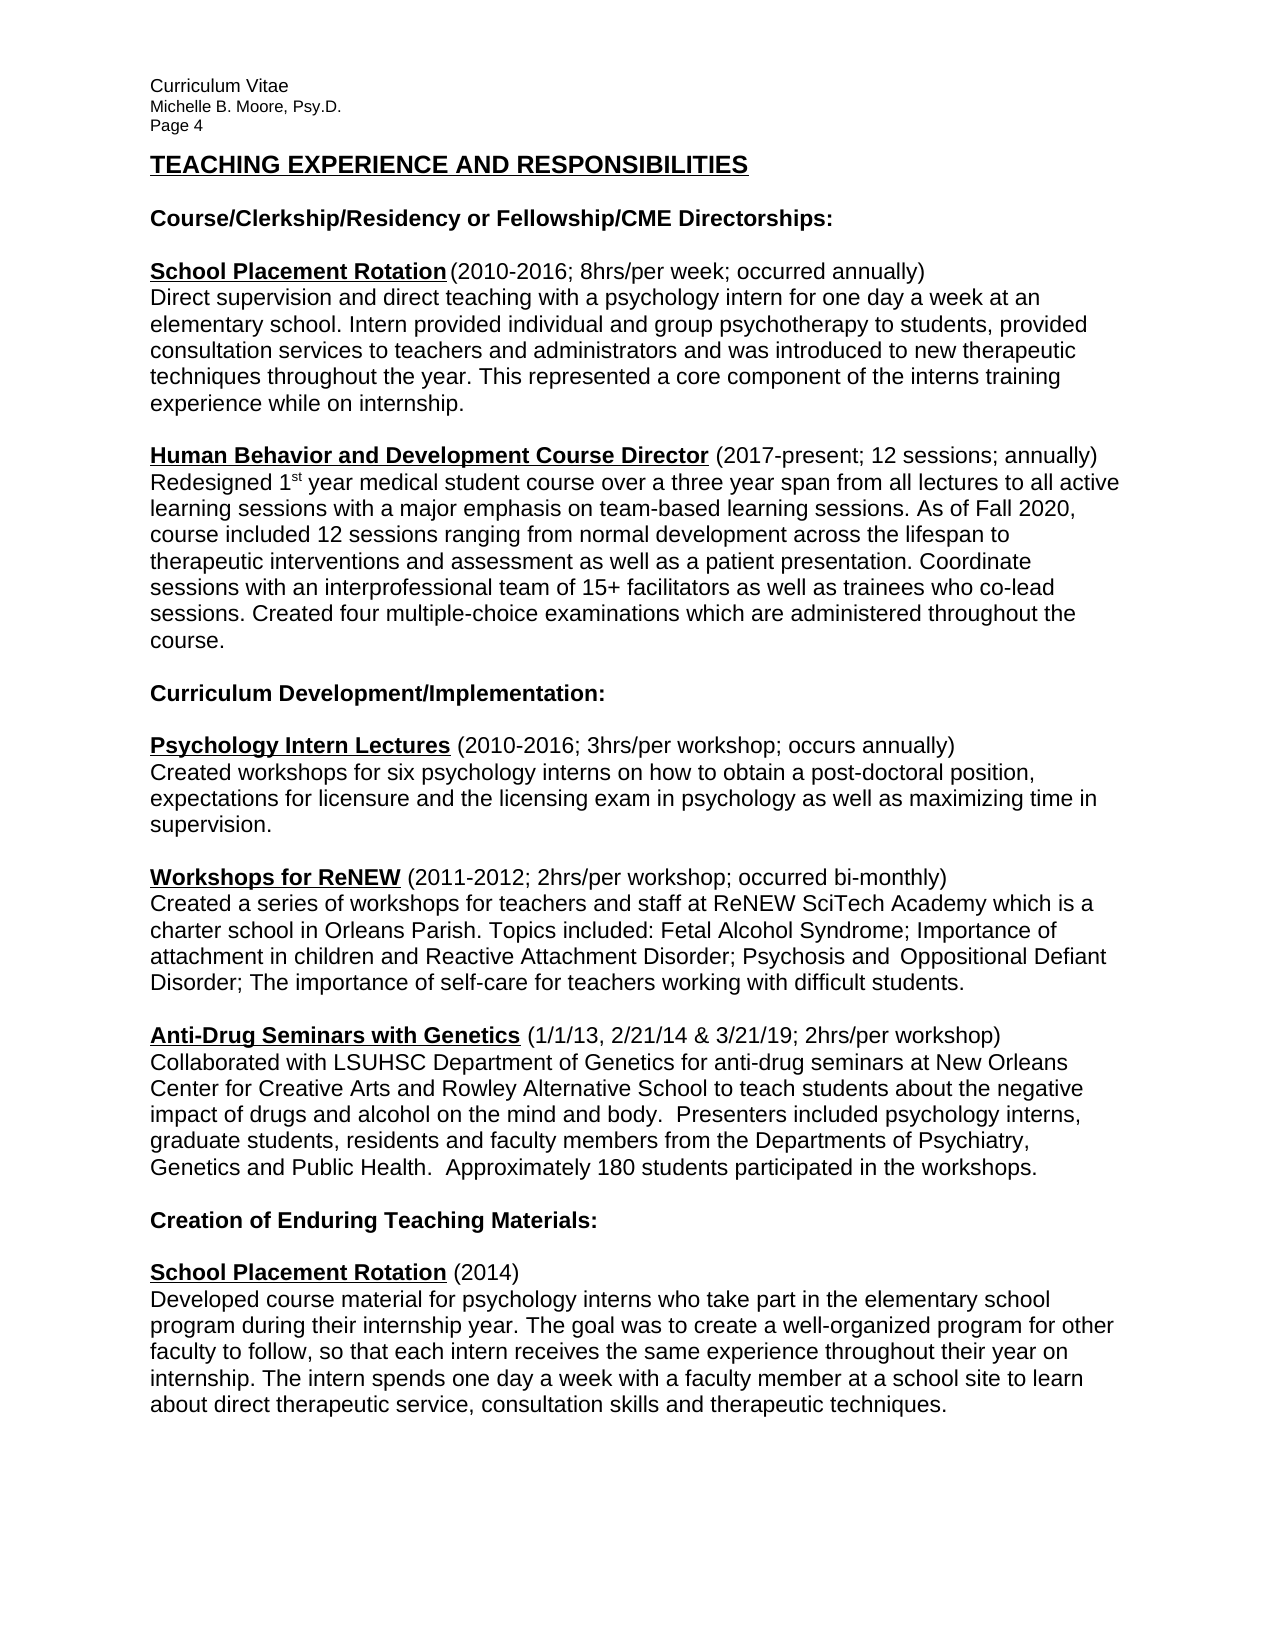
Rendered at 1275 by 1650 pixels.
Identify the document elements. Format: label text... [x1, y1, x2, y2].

text Workshops for ReNEW (2011-2012; 2hrs/per workshop; occurred bi-monthly) [150, 864, 1125, 890]
text Course/Clerkship/Residency or Fellowship/CME Directorships: [150, 205, 1125, 231]
text School Placement Rotation (2014) [150, 1259, 1125, 1286]
text Collaborated with LSUHSC Department of Genetics for anti-drug seminars at New Orleans Center for Creative Arts and Rowley Alternative School to teach students about the negative impact of drugs and alcohol on the mind and body. Presenters included psychology interns, graduate students, residents and faculty members from the Departments of Psychiatry, Genetics and Public Health. Approximately 180 students participated in the workshops. [150, 1048, 1125, 1180]
text Psychology Intern Lectures (2010-2016; 3hrs/per workshop; occurs annually) [150, 732, 1125, 758]
text Created a series of workshops for teachers and staff at ReNEW SciTech Academy which is a charter school in Orleans Parish. Topics included: Fetal Alcohol Syndrome; Importance of attachment in children and Reactive Attachment Disorder; Psychosis and Oppositional Defiant Disorder; The importance of self-care for teachers working with difficult students. [150, 890, 1125, 996]
text Creation of Enduring Teaching Materials: [150, 1207, 1125, 1233]
text School Placement Rotation (2010-2016; 8hrs/per week; occurred annually) [150, 258, 1125, 284]
text Direct supervision and direct teaching with a psychology intern for one day a week at an elementary school. Intern provided individual and group psychotherapy to students, provided consultation services to teachers and administrators and was introduced to new therapeutic techniques throughout the year. This represented a core component of the interns training experience while on internship. [150, 284, 1125, 416]
text Curriculum Development/Implementation: [150, 679, 1125, 706]
text TEACHING EXPERIENCE AND RESPONSIBILITIES [150, 150, 1125, 179]
text Created workshops for six psychology interns on how to obtain a post-doctoral position, expectations for licensure and the licensing exam in psychology as well as maximizing time in supervision. [150, 758, 1125, 838]
text Human Behavior and Development Course Director (2017-present; 12 sessions; annually) [150, 442, 1125, 469]
text Redesigned 1st year medical student course over a three year span from all lectures to all active learning sessions with a major emphasis on team-based learning sessions. As of Fall 2020, course included 12 sessions ranging from normal development across the lifespan to therapeutic interventions and assessment as well as a patient presentation. Coordinate sessions with an interprofessional team of 15+ facilitators as well as trainees who co-lead sessions. Created four multiple-choice examinations which are administered throughout the course. [150, 469, 1125, 653]
text Developed course material for psychology interns who take part in the elementary school program during their internship year. The goal was to create a well-organized program for other faculty to follow, so that each intern receives the same experience throughout their year on internship. The intern spends one day a week with a faculty member at a school site to learn about direct therapeutic service, consultation skills and therapeutic techniques. [150, 1286, 1125, 1417]
text Anti-Drug Seminars with Genetics (1/1/13, 2/21/14 & 3/21/19; 2hrs/per workshop) [150, 1022, 1125, 1048]
